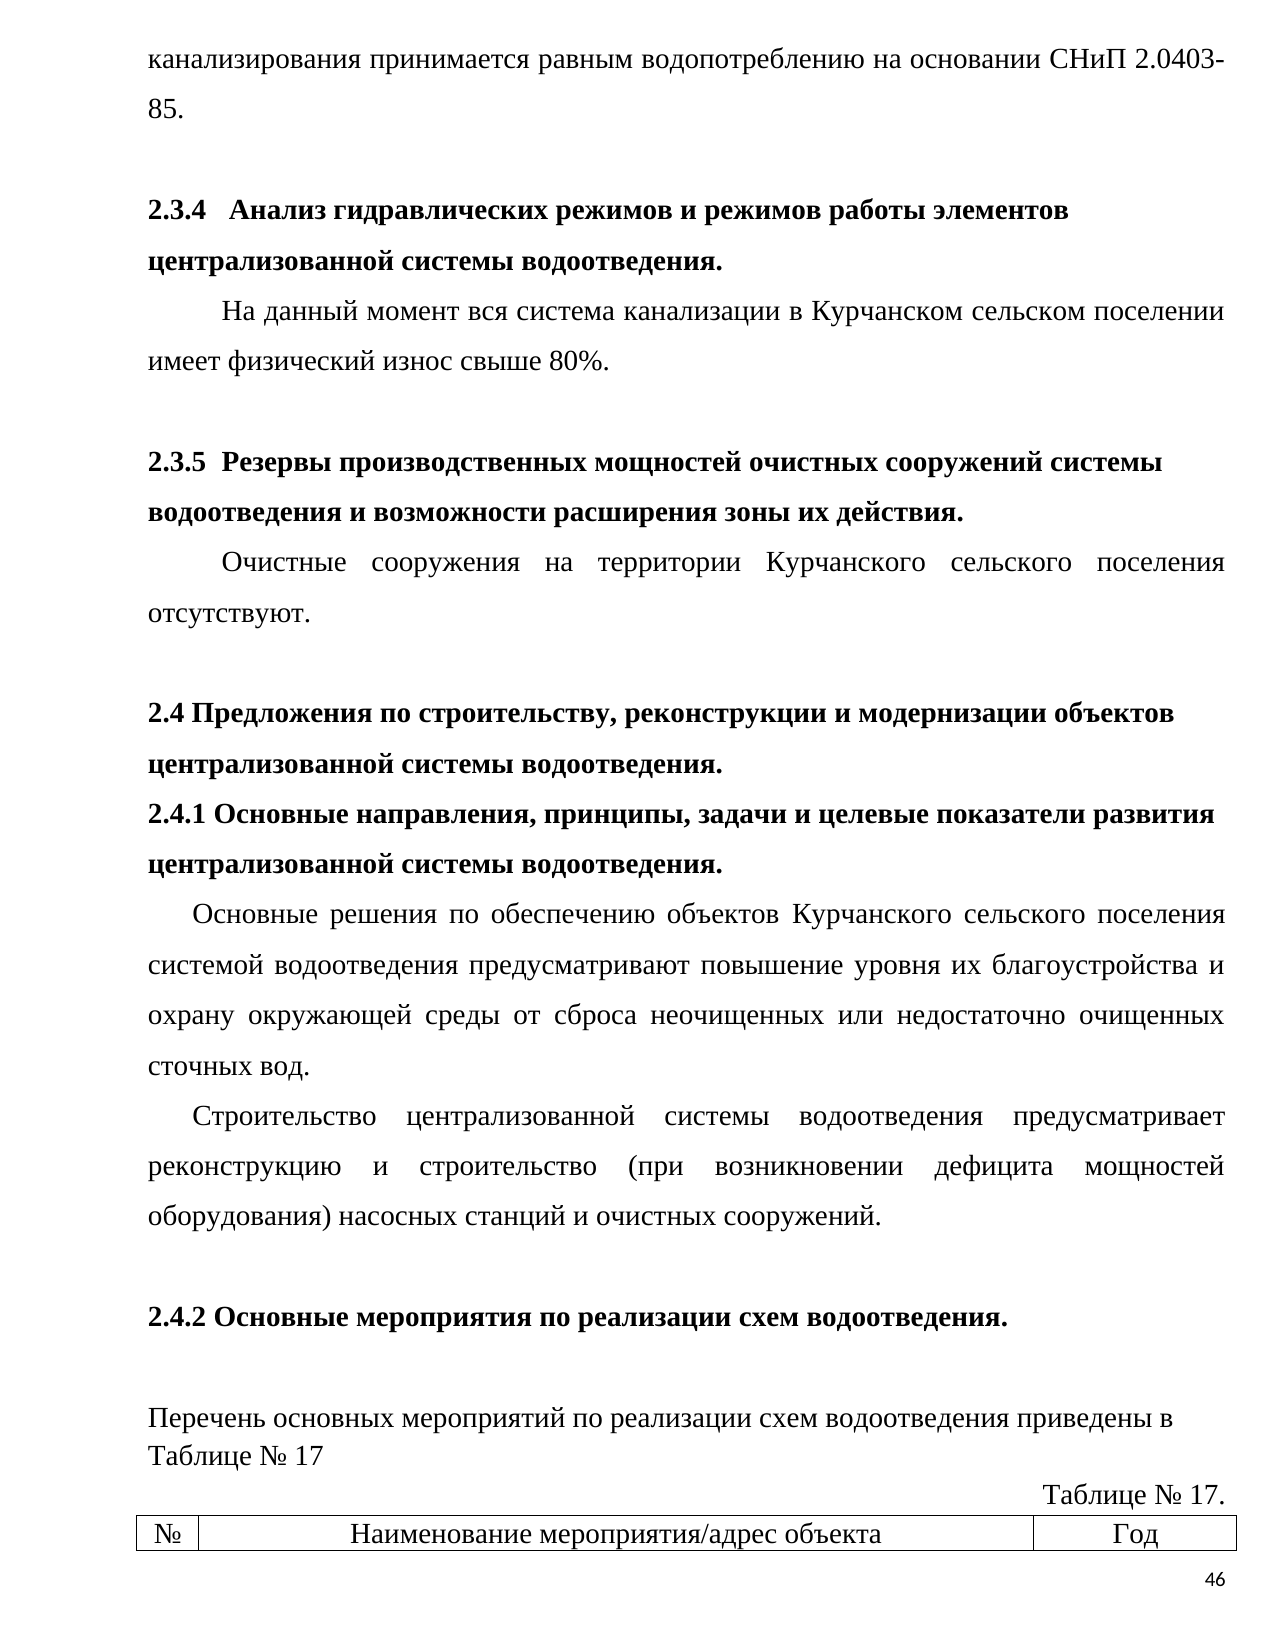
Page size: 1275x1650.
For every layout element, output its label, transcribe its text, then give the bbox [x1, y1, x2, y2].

table_header № п/п [137, 1516, 198, 1550]
text Перечень основных мероприятий по реализации схем водоотведения приведены в Таблице № 17 [148, 1400, 1226, 1472]
text Строительство централизованной системы водоотведения предусматривает реконструкцию и строительство (при возникновении дефицита мощностей оборудования) насосных станций и очистных сооружений. [148, 1098, 1226, 1232]
list Резервы производственных мощностей очистных сооружений системы водоотведения и возможности расширения зоны их действия. [148, 444, 1226, 528]
list Анализ гидравлических режимов и режимов работы элементов централизованной системы водоотведения. [148, 192, 1226, 276]
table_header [1034, 1516, 1236, 1550]
text Очистные сооружения на территории Курчанского сельского поселения отсутствуют. [148, 544, 1226, 628]
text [148, 41, 1226, 125]
text Таблице № 17. [148, 1477, 1226, 1510]
list 2.4 Предложения по строительству, реконструкции и модернизации объектов централизованной системы водоотведения. [148, 695, 1226, 779]
list 2.4.1 Основные направления, принципы, задачи и целевые показатели развития централизованной системы водоотведения. [148, 796, 1226, 880]
text 2.4.2 Основные мероприятия по реализации схем водоотведения. [148, 1299, 1226, 1333]
text Основные решения по обеспечению объектов Курчанского сельского поселения системой водоотведения предусматривают повышение уровня их благоустройства и охрану окружающей среды от сброса неочищенных или недостаточно очищенных сточных вод. [148, 897, 1226, 1081]
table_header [199, 1516, 1033, 1550]
text На данный момент вся система канализации в Курчанском сельском поселении имеет физический износ свыше 80%. [148, 293, 1226, 377]
